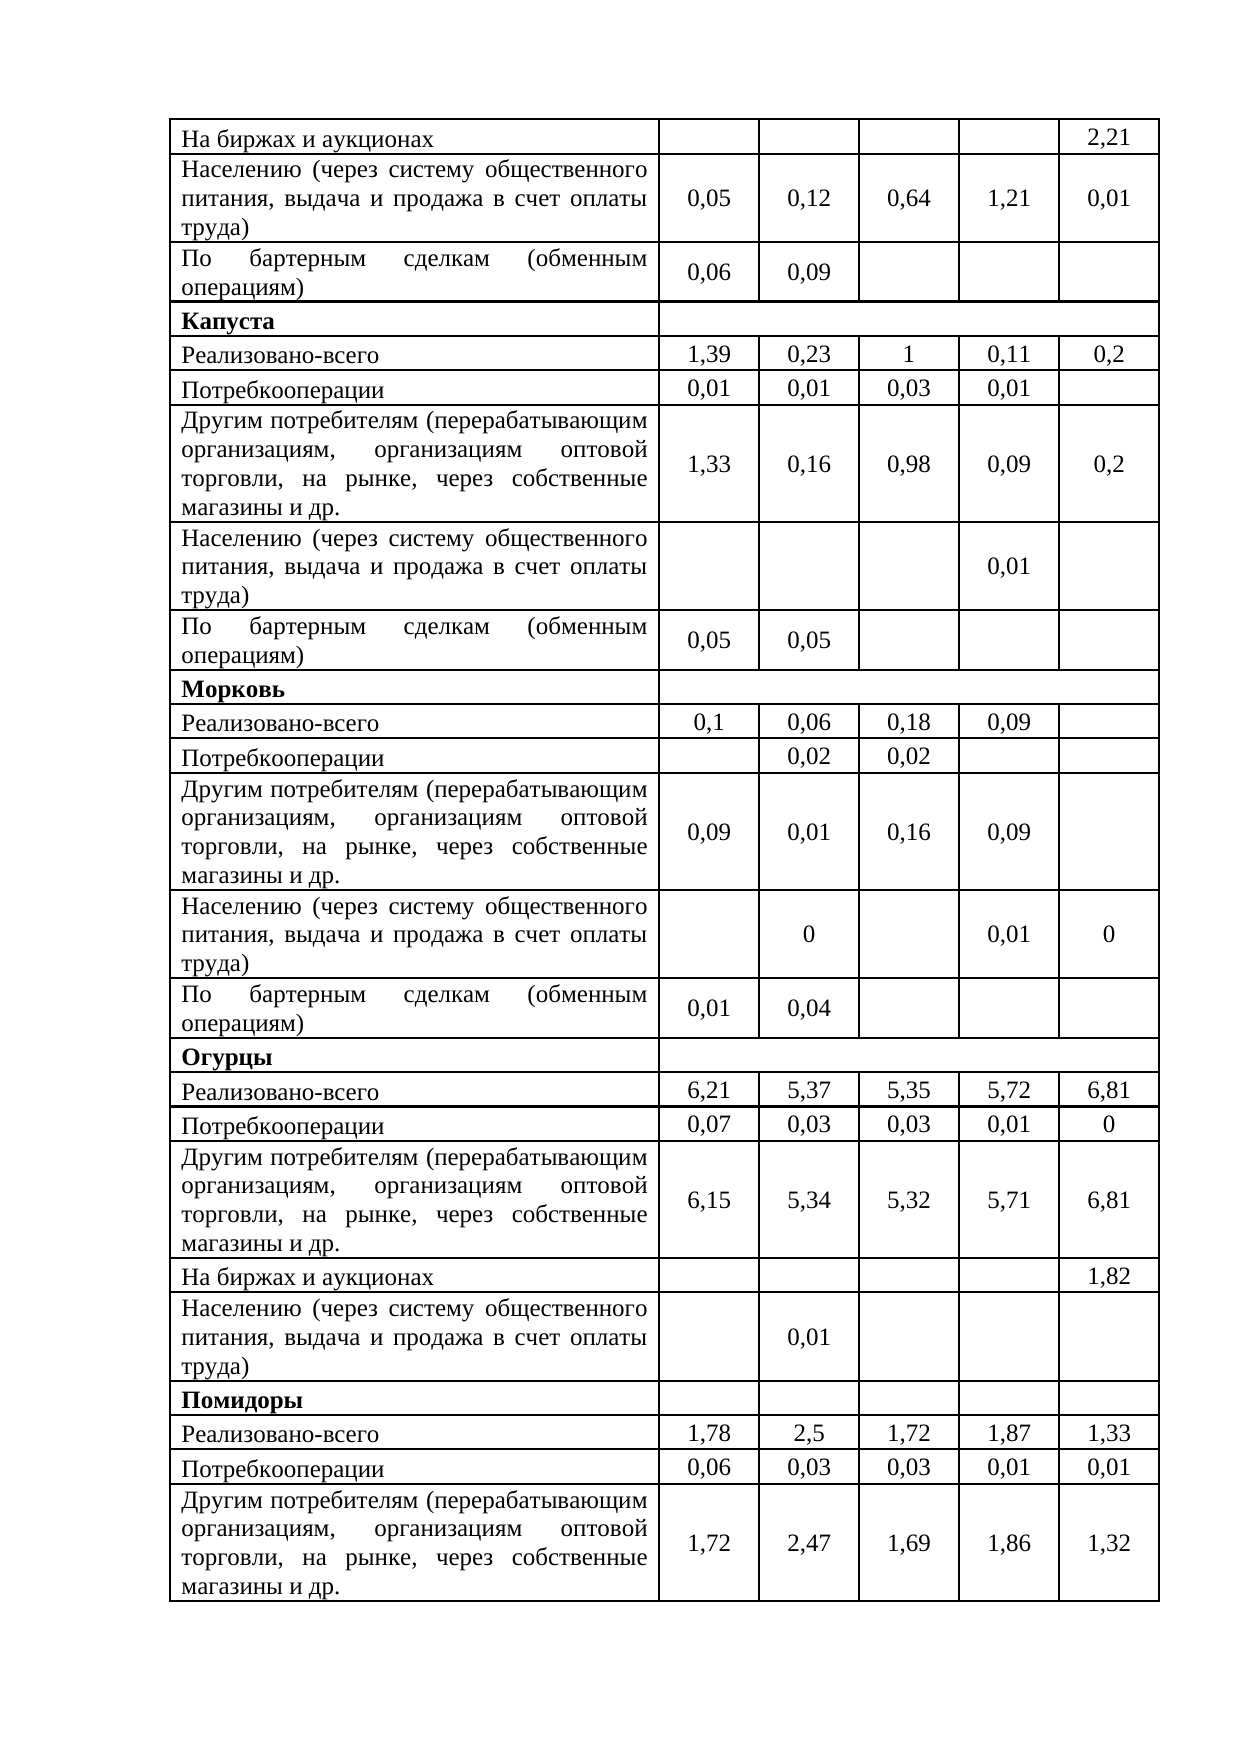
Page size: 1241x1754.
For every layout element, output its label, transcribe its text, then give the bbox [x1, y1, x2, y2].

table_cell Потребкооперации [171, 1450, 658, 1483]
table_cell 5,37 [760, 1073, 858, 1105]
table_cell 0,03 [860, 1108, 958, 1140]
table_cell Потребкооперации [171, 739, 658, 772]
table_cell 0,01 [960, 523, 1058, 609]
table_cell 0,05 [660, 611, 758, 668]
table_cell Населению (через систему общественного питания, выдача и продажа в счет оплаты труда) [171, 523, 658, 609]
table_cell 5,32 [860, 1142, 958, 1257]
table_cell [660, 891, 758, 977]
table_cell 1,72 [860, 1416, 958, 1448]
table_cell 0,05 [660, 155, 758, 241]
table_cell [860, 523, 958, 609]
table_cell 0,03 [860, 371, 958, 403]
table_cell 0,09 [960, 705, 1058, 737]
table_cell [860, 979, 958, 1037]
table_cell 5,35 [860, 1073, 958, 1105]
table_cell [660, 671, 1158, 703]
table_cell 0,01 [960, 1108, 1058, 1140]
table_cell 0,03 [860, 1450, 958, 1483]
table_cell [1060, 243, 1158, 300]
table_cell [960, 243, 1058, 300]
table_cell 0,1 [660, 705, 758, 737]
table_cell 0,01 [660, 371, 758, 403]
table_cell 1,39 [660, 337, 758, 369]
table_cell Морковь [171, 671, 658, 703]
table_cell 1 [860, 337, 958, 369]
table_cell [960, 1382, 1058, 1414]
table_cell [960, 979, 1058, 1037]
table_cell [860, 611, 958, 668]
table_cell 0,18 [860, 705, 958, 737]
table_cell 0,04 [760, 979, 858, 1037]
table_cell [660, 1293, 758, 1379]
table_cell Потребкооперации [171, 1108, 658, 1140]
table_cell 0,01 [1060, 155, 1158, 241]
table_cell 1,82 [1060, 1259, 1158, 1291]
table_cell Реализовано-всего [171, 705, 658, 737]
table_cell Капуста [171, 303, 658, 335]
table_cell 0,09 [960, 774, 1058, 889]
table_cell [860, 1259, 958, 1291]
table_cell 1,33 [660, 406, 758, 521]
table_cell [960, 1259, 1058, 1291]
table_cell [660, 1382, 758, 1414]
table_cell 0,06 [760, 705, 858, 737]
table_cell 0,01 [760, 774, 858, 889]
table_cell Потребкооперации [171, 371, 658, 403]
table_cell Населению (через систему общественного питания, выдача и продажа в счет оплаты труда) [171, 1293, 658, 1379]
table_cell 0,02 [760, 739, 858, 772]
table_cell [1060, 523, 1158, 609]
table_cell 0,11 [960, 337, 1058, 369]
table_cell На биржах и аукционах [171, 1259, 658, 1291]
table_cell 1,72 [660, 1485, 758, 1600]
table_cell 0 [760, 891, 858, 977]
table_cell Другим потребителям (перерабатывающим организациям, организациям оптовой торговли, на рынке, через собственные магазины и др. [171, 1485, 658, 1600]
table_cell На биржах и аукционах [171, 120, 658, 152]
table_cell 1,21 [960, 155, 1058, 241]
table_cell 0,01 [960, 371, 1058, 403]
table_cell [1060, 1293, 1158, 1379]
table_cell [760, 523, 858, 609]
table_cell 0,07 [660, 1108, 758, 1140]
table_cell 0,16 [760, 406, 858, 521]
table_cell 6,15 [660, 1142, 758, 1257]
table_cell 0,01 [960, 891, 1058, 977]
table_cell 1,69 [860, 1485, 958, 1600]
table_cell 2,5 [760, 1416, 858, 1448]
table_cell [960, 1293, 1058, 1379]
table_cell По бартерным сделкам (обменным операциям) [171, 611, 658, 668]
table_cell 2,21 [1060, 120, 1158, 152]
table_cell Огурцы [171, 1039, 658, 1071]
table_cell 1,32 [1060, 1485, 1158, 1600]
table_cell 0,01 [760, 371, 858, 403]
table_cell Другим потребителям (перерабатывающим организациям, организациям оптовой торговли, на рынке, через собственные магазины и др. [171, 774, 658, 889]
table_cell 0,09 [960, 406, 1058, 521]
table_cell [960, 611, 1058, 668]
table_cell 0,03 [760, 1108, 858, 1140]
table_cell 0 [1060, 1108, 1158, 1140]
table_cell 0,12 [760, 155, 858, 241]
table_cell [860, 243, 958, 300]
table_cell 1,86 [960, 1485, 1058, 1600]
table_cell 0 [1060, 891, 1158, 977]
table_cell [660, 1259, 758, 1291]
table_cell 5,71 [960, 1142, 1058, 1257]
table_cell [660, 739, 758, 772]
table_cell 0,16 [860, 774, 958, 889]
table_cell 0,06 [660, 1450, 758, 1483]
table_cell 0,01 [660, 979, 758, 1037]
table_cell 0,98 [860, 406, 958, 521]
table_cell Другим потребителям (перерабатывающим организациям, организациям оптовой торговли, на рынке, через собственные магазины и др. [171, 1142, 658, 1257]
table_cell 0,09 [760, 243, 858, 300]
table_cell [660, 120, 758, 152]
table_cell 6,21 [660, 1073, 758, 1105]
table_cell 0,03 [760, 1450, 858, 1483]
table_cell 0,01 [760, 1293, 858, 1379]
table_cell [760, 1259, 858, 1291]
table_cell [1060, 774, 1158, 889]
table_cell 1,78 [660, 1416, 758, 1448]
table_cell По бартерным сделкам (обменным операциям) [171, 243, 658, 300]
table_cell 0,01 [960, 1450, 1058, 1483]
table_cell Реализовано-всего [171, 1416, 658, 1448]
table_cell [860, 120, 958, 152]
table_cell 0,2 [1060, 337, 1158, 369]
table_cell [760, 1382, 858, 1414]
table_cell 0,06 [660, 243, 758, 300]
table_cell Другим потребителям (перерабатывающим организациям, организациям оптовой торговли, на рынке, через собственные магазины и др. [171, 406, 658, 521]
table_cell [960, 739, 1058, 772]
table_cell 0,09 [660, 774, 758, 889]
table_cell [860, 891, 958, 977]
table_cell По бартерным сделкам (обменным операциям) [171, 979, 658, 1037]
table_cell Реализовано-всего [171, 1073, 658, 1105]
table_cell [660, 523, 758, 609]
table_cell [1060, 371, 1158, 403]
table_cell [760, 120, 858, 152]
table_cell 0,05 [760, 611, 858, 668]
table_cell Населению (через систему общественного питания, выдача и продажа в счет оплаты труда) [171, 155, 658, 241]
table_cell 5,34 [760, 1142, 858, 1257]
table_cell [1060, 705, 1158, 737]
table_cell [860, 1293, 958, 1379]
table_cell 0,64 [860, 155, 958, 241]
table_cell [1060, 1382, 1158, 1414]
table_cell [1060, 979, 1158, 1037]
table_cell 0,01 [1060, 1450, 1158, 1483]
table_cell Помидоры [171, 1382, 658, 1414]
table_cell [1060, 611, 1158, 668]
table_cell 6,81 [1060, 1142, 1158, 1257]
table_cell [660, 1039, 1158, 1071]
table_cell 0,23 [760, 337, 858, 369]
table_cell [1060, 739, 1158, 772]
table_cell Реализовано-всего [171, 337, 658, 369]
table_cell 5,72 [960, 1073, 1058, 1105]
table_cell 1,87 [960, 1416, 1058, 1448]
table_cell 0,02 [860, 739, 958, 772]
table_cell [660, 303, 1158, 335]
table_cell 0,2 [1060, 406, 1158, 521]
table_cell 2,47 [760, 1485, 858, 1600]
table_cell Населению (через систему общественного питания, выдача и продажа в счет оплаты труда) [171, 891, 658, 977]
table_cell [860, 1382, 958, 1414]
table_cell 1,33 [1060, 1416, 1158, 1448]
table_cell [960, 120, 1058, 152]
table_cell 6,81 [1060, 1073, 1158, 1105]
